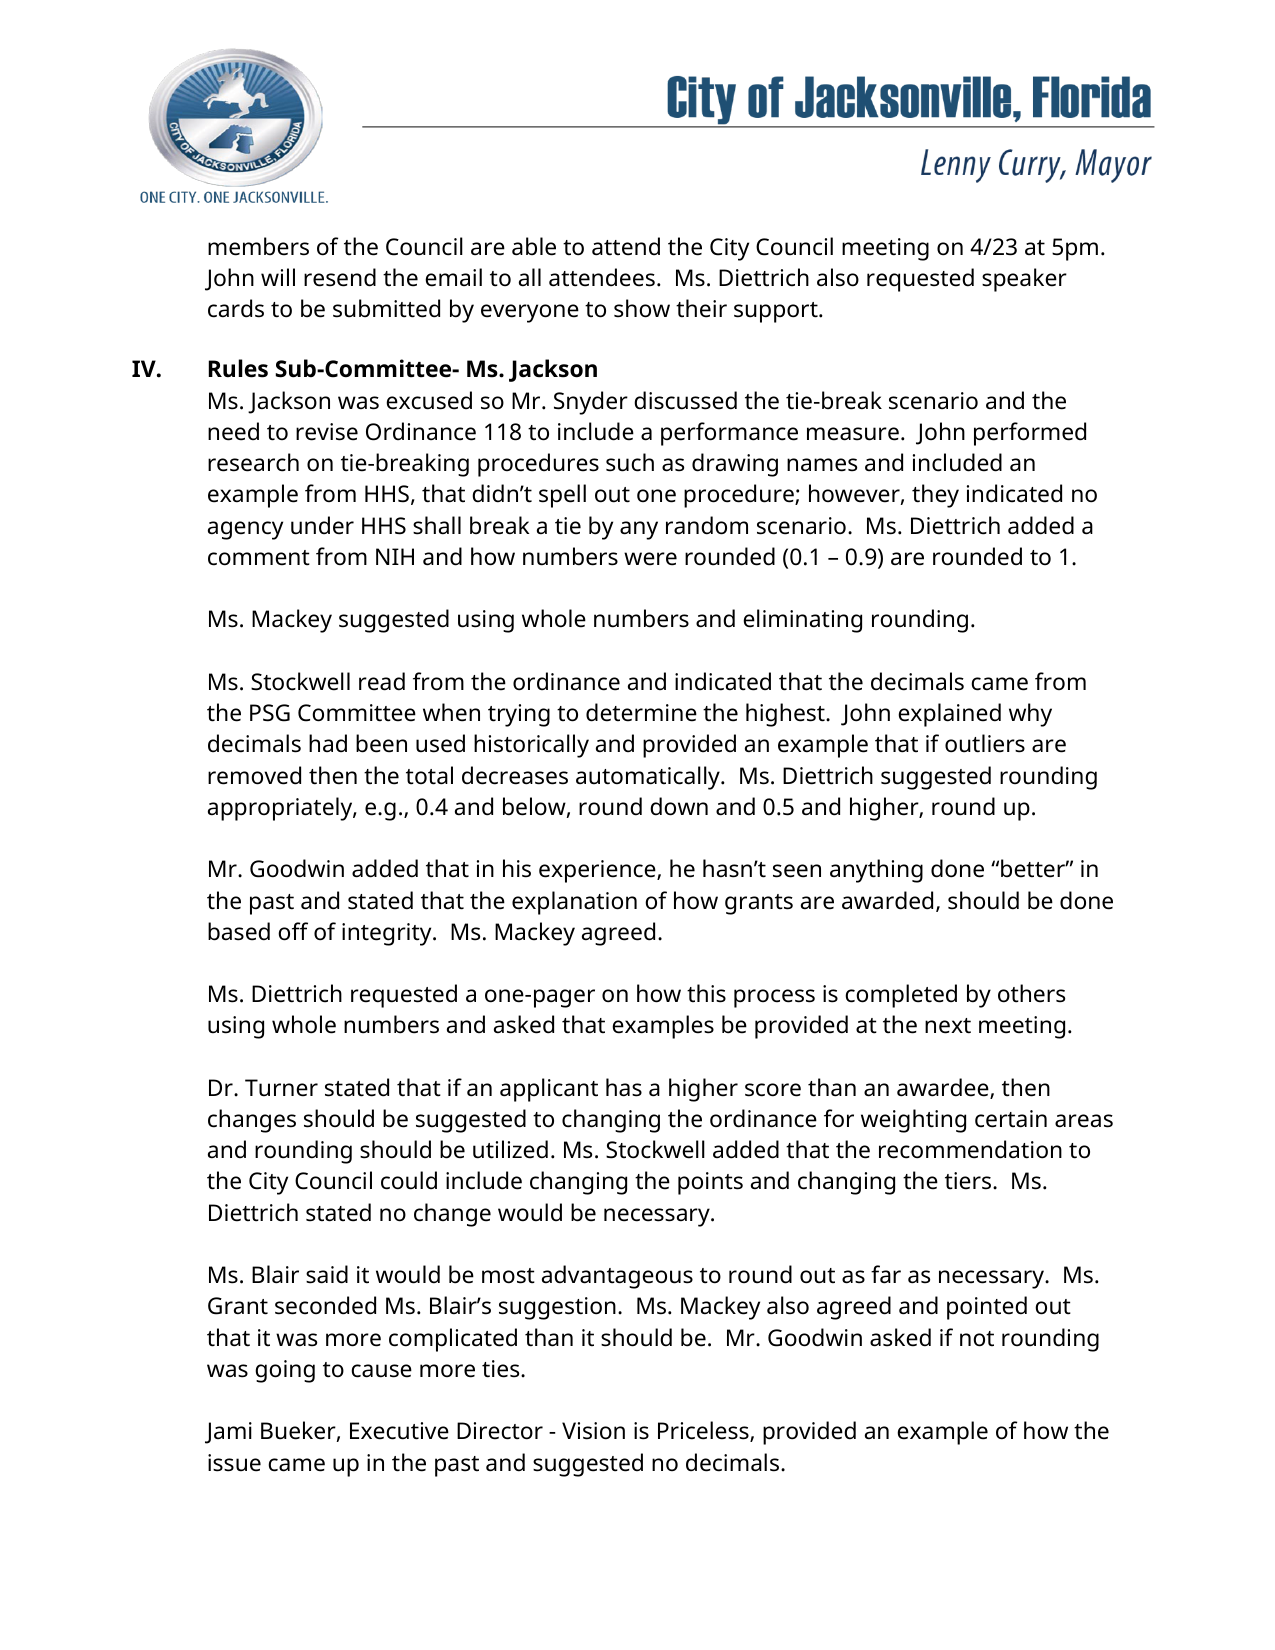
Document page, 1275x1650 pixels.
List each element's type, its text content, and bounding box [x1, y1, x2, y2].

picture [86, 25, 1234, 217]
list Ms. Mackey suggested using whole numbers and eliminating rounding. [207, 603, 1116, 635]
list Ms. Blair said it would be most advantageous to round out as far as necessary. Ms. Grant seconded Ms. Blair’s suggestion. Ms. Mackey also agreed and pointed out that it was more complicated than it should be. Mr. Goodwin asked if not rounding was going to cause more ties. [207, 1259, 1116, 1384]
list Rules Sub-Committee- Ms. Jackson [132, 353, 1116, 385]
list Ms. Diettrich requested a one-pager on how this process is completed by others using whole numbers and asked that examples be provided at the next meeting. [207, 978, 1116, 1040]
list Jami Bueker, Executive Director - Vision is Priceless, provided an example of how the issue came up in the past and suggested no decimals. [207, 1415, 1116, 1478]
list Dr. Turner stated that if an applicant has a higher score than an awardee, then changes should be suggested to changing the ordinance for weighting certain areas and rounding should be utilized. Ms. Stockwell added that the recommendation to the City Council could include changing the points and changing the tiers. Ms. Diettrich stated no change would be necessary. [207, 1071, 1116, 1228]
list Mr. Goodwin added that in his experience, he hasn’t seen anything done “better” in the past and stated that the explanation of how grants are awarded, should be done based off of integrity. Ms. Mackey agreed. [207, 853, 1116, 978]
list Ms. Jackson was excused so Mr. Snyder discussed the tie-break scenario and the need to revise Ordinance 118 to include a performance measure. John performed research on tie-breaking procedures such as drawing names and included an example from HHS, that didn’t spell out one procedure; however, they indicated no agency under HHS shall break a tie by any random scenario. Ms. Diettrich added a comment from NIH and how numbers were rounded (0.1 – 0.9) are rounded to 1. [207, 385, 1116, 572]
list Ms. Stockwell read from the ordinance and indicated that the decimals came from the PSG Committee when trying to determine the highest. John explained why decimals had been used historically and provided an example that if outliers are removed then the total decreases automatically. Ms. Diettrich suggested rounding appropriately, e.g., 0.4 and below, round down and 0.5 and higher, round up. [207, 666, 1116, 822]
